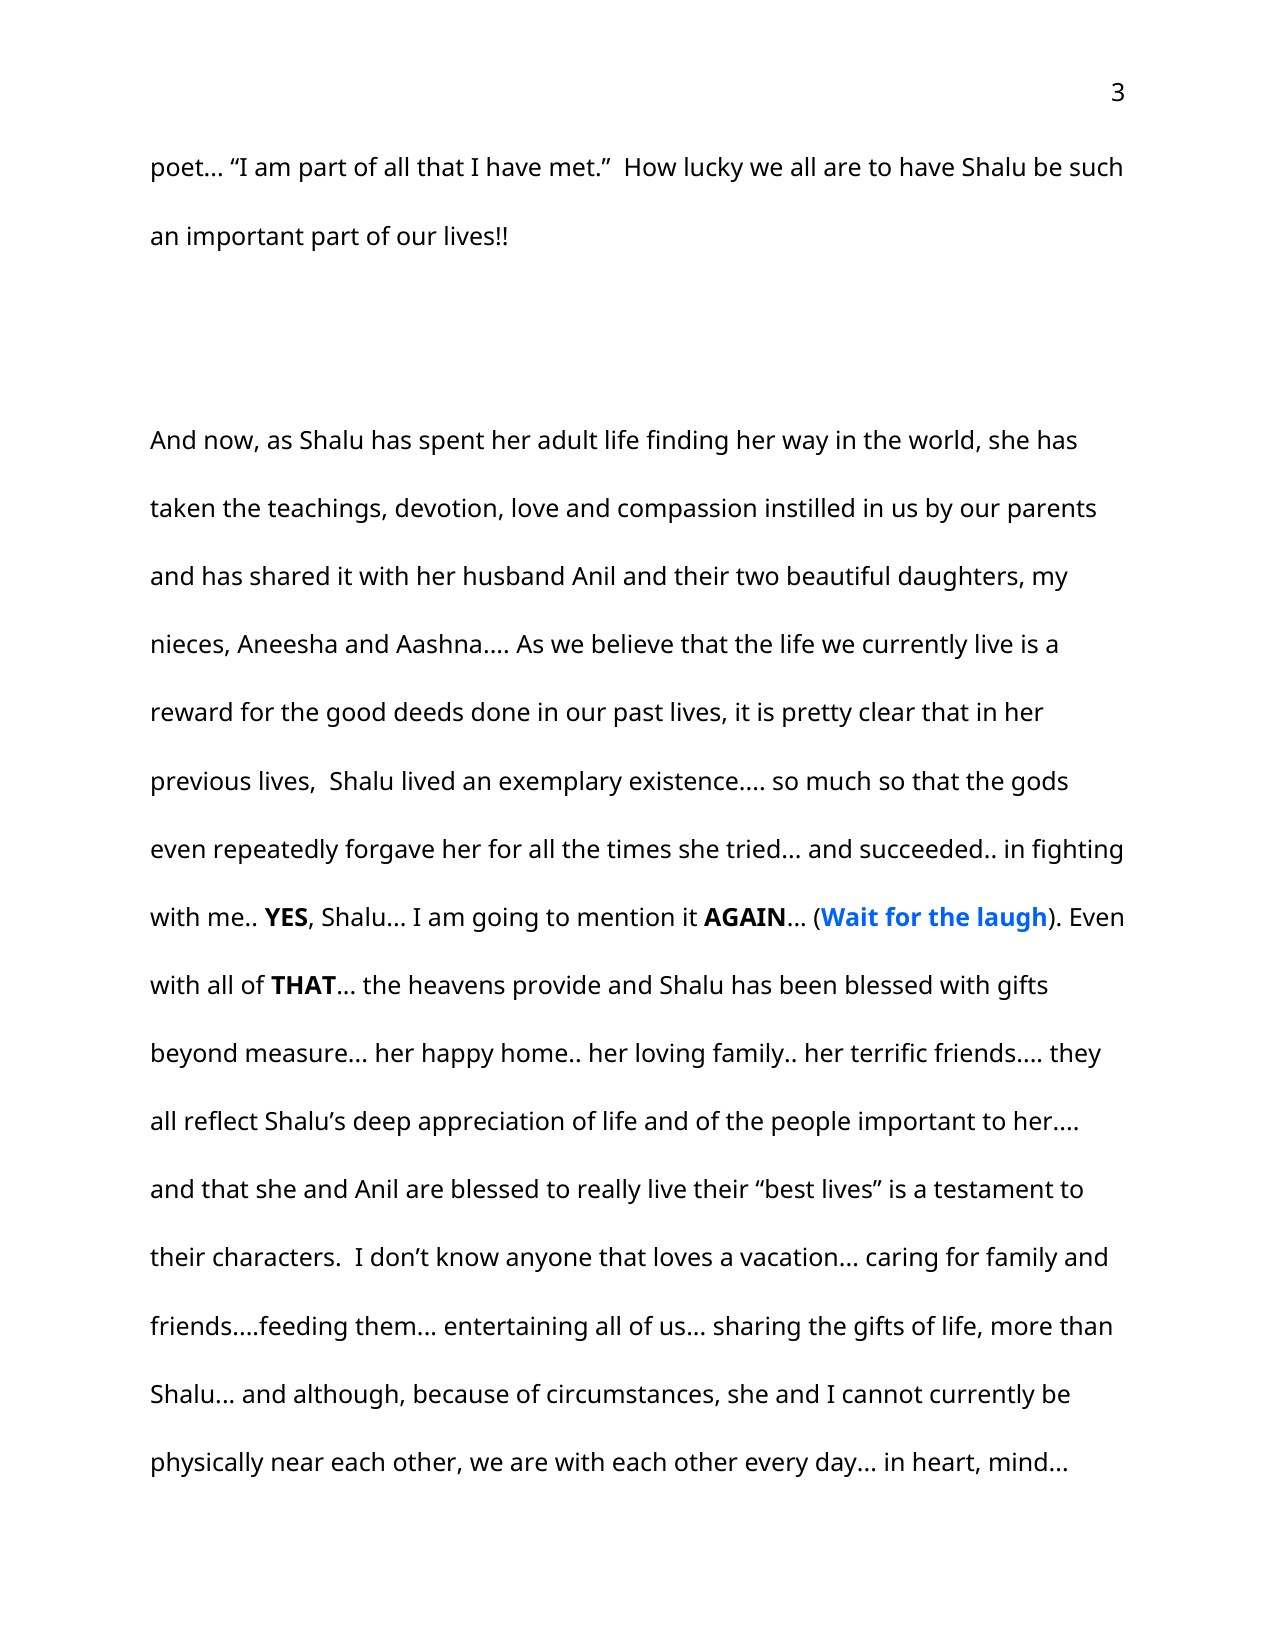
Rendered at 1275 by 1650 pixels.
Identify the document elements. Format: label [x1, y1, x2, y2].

text [150, 422, 1125, 1478]
text [150, 150, 1125, 252]
